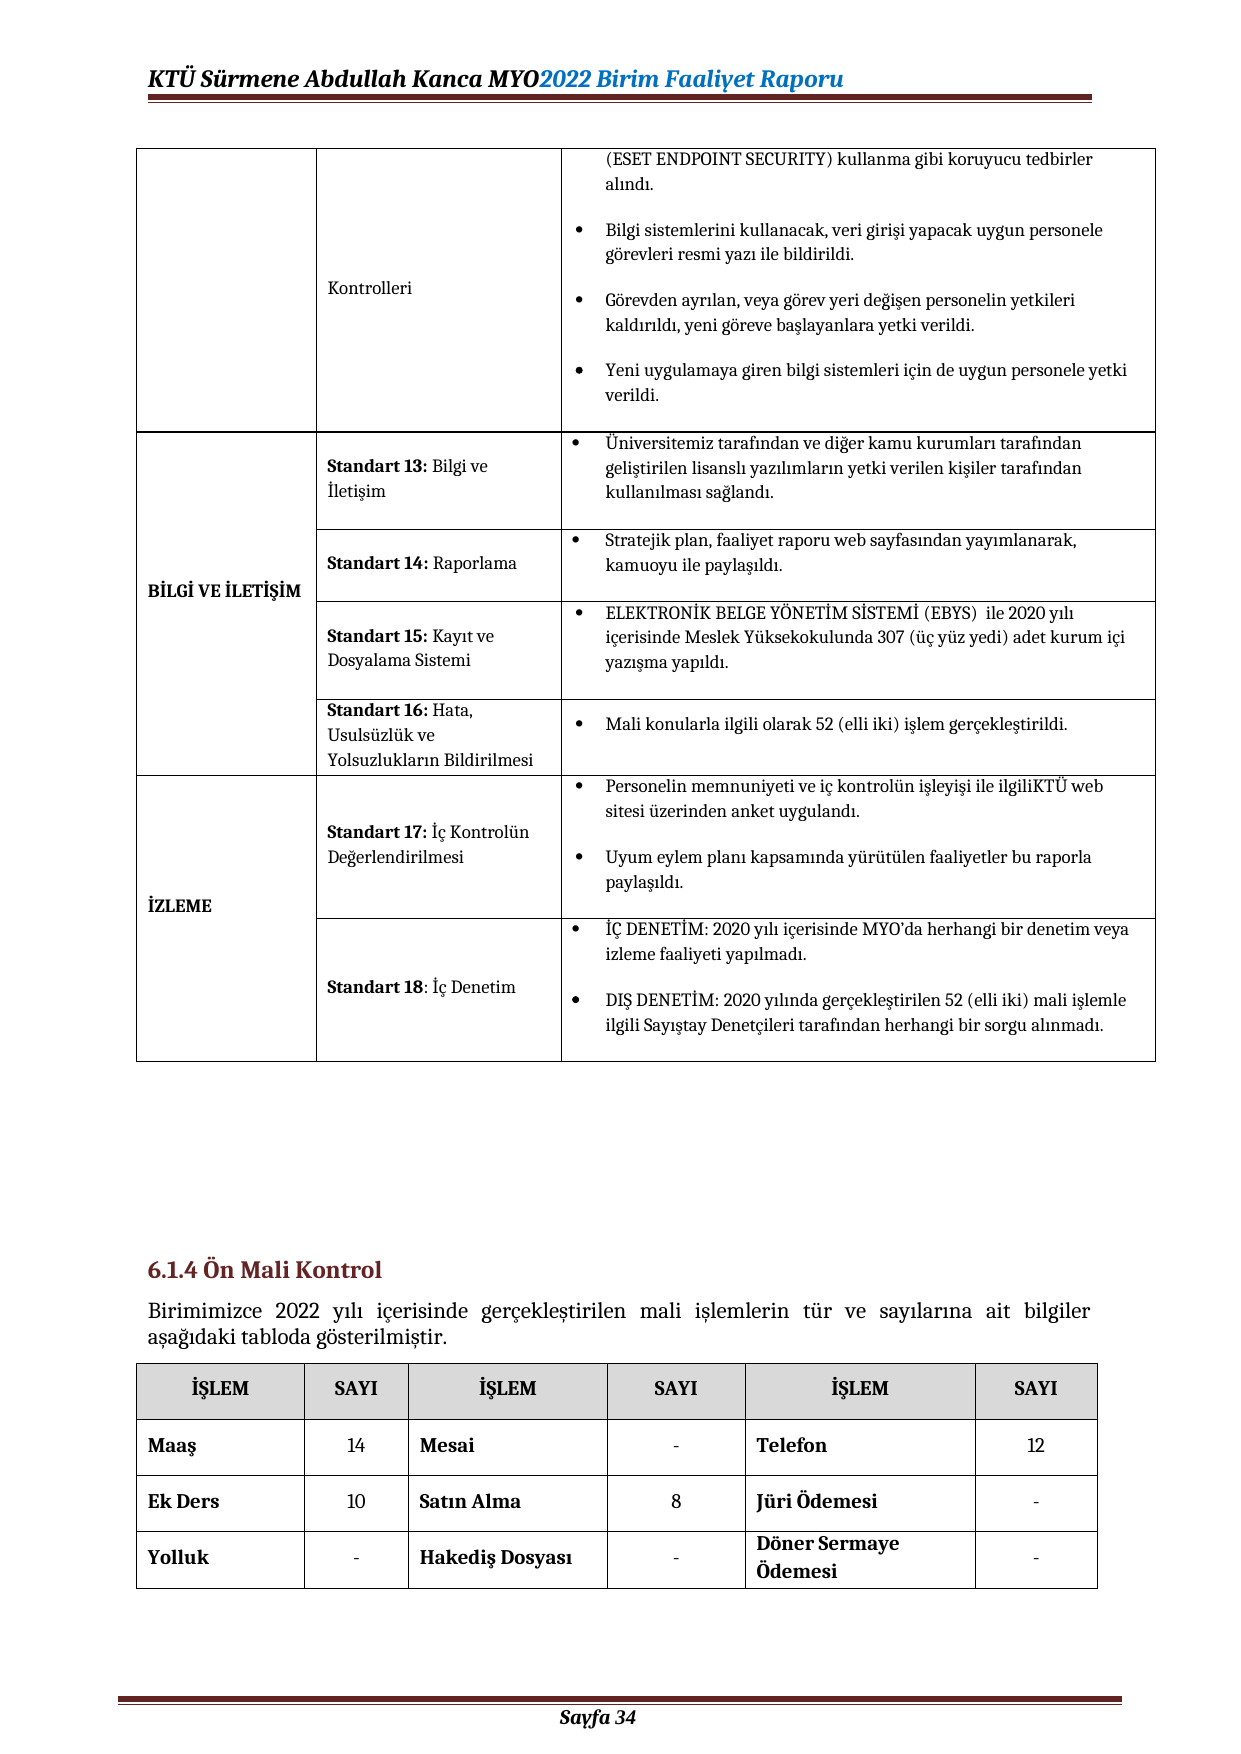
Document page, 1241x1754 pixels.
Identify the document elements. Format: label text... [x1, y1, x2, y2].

table_cell Stratejik plan, faaliyet raporu web sayfasından yayımlanarak, kamuoyu ile paylaşıldı. [562, 530, 1155, 601]
table_cell 14 [305, 1420, 408, 1475]
table_header İŞLEM [137, 1364, 304, 1419]
table_cell Standart 16: Hata, Usulsüzlük ve Yolsuzlukların Bildirilmesi [317, 700, 561, 775]
table_cell - [976, 1476, 1097, 1531]
table_cell - [305, 1532, 408, 1588]
table_cell İÇ DENETİM: 2020 yılı içerisinde MYO’da herhangi bir denetim veya izleme faaliyeti yapılmadı. DIŞ DENETİM: 2020 yılında gerçekleştirilen 52 (elli iki) mali işlemle ilgili Sayıştay Denetçileri tarafından herhangi bir sorgu alınmadı. [562, 919, 1155, 1061]
table_cell Standart 14: Raporlama [317, 530, 561, 601]
table_cell Satın Alma [409, 1476, 607, 1531]
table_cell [562, 149, 1155, 431]
table_cell Hakediş Dosyası [409, 1532, 607, 1588]
table_cell İZLEME [137, 776, 316, 1061]
table_cell Standart 17: İç Kontrolün Değerlendirilmesi [317, 776, 561, 918]
table_cell Mali konularla ilgili olarak 52 (elli iki) işlem gerçekleştirildi. [562, 700, 1155, 775]
table_header İŞLEM [746, 1364, 975, 1419]
text 6.1.4 Ön Mali Kontrol [148, 1256, 1092, 1285]
table_cell 10 [305, 1476, 408, 1531]
table_cell Telefon [746, 1420, 975, 1475]
table_cell Ek Ders [137, 1476, 304, 1531]
table_cell Üniversitemiz tarafından ve diğer kamu kurumları tarafından geliştirilen lisanslı yazılımların yetki verilen kişiler tarafından kullanılması sağlandı. [562, 433, 1155, 529]
table_cell BİLGİ VE İLETİŞİM [137, 433, 316, 775]
table_header SAYI [608, 1364, 745, 1419]
text Birimimizce 2022 yılı içerisinde gerçekleştirilen mali işlemlerin tür ve sayılarına ait bilgiler aşağıdaki tabloda gösterilmiştir. [148, 1297, 1092, 1350]
table_header SAYI [976, 1364, 1097, 1419]
table_cell - [608, 1420, 745, 1475]
table_cell 12 [976, 1420, 1097, 1475]
table_cell - [608, 1532, 745, 1588]
table_cell Jüri Ödemesi [746, 1476, 975, 1531]
table_cell Standart 15: Kayıt ve Dosyalama Sistemi [317, 602, 561, 698]
table_header SAYI [305, 1364, 408, 1419]
table_cell Döner Sermaye Ödemesi [746, 1532, 975, 1588]
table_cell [317, 149, 561, 431]
table_header İŞLEM [409, 1364, 607, 1419]
table_cell Mesai [409, 1420, 607, 1475]
table_cell Standart 18: İç Denetim [317, 919, 561, 1061]
table_cell - [976, 1532, 1097, 1588]
table_cell ELEKTRONİK BELGE YÖNETİM SİSTEMİ (EBYS) ile 2020 yılı içerisinde Meslek Yüksekokulunda 307 (üç yüz yedi) adet kurum içi yazışma yapıldı. [562, 602, 1155, 698]
table_cell 8 [608, 1476, 745, 1531]
table_cell Yolluk [137, 1532, 304, 1588]
table_cell Standart 13: Bilgi ve İletişim [317, 433, 561, 529]
table_cell Maaş [137, 1420, 304, 1475]
table_cell Personelin memnuniyeti ve iç kontrolün işleyişi ile ilgiliKTÜ web sitesi üzerinden anket uygulandı. Uyum eylem planı kapsamında yürütülen faaliyetler bu raporla paylaşıldı. [562, 776, 1155, 918]
